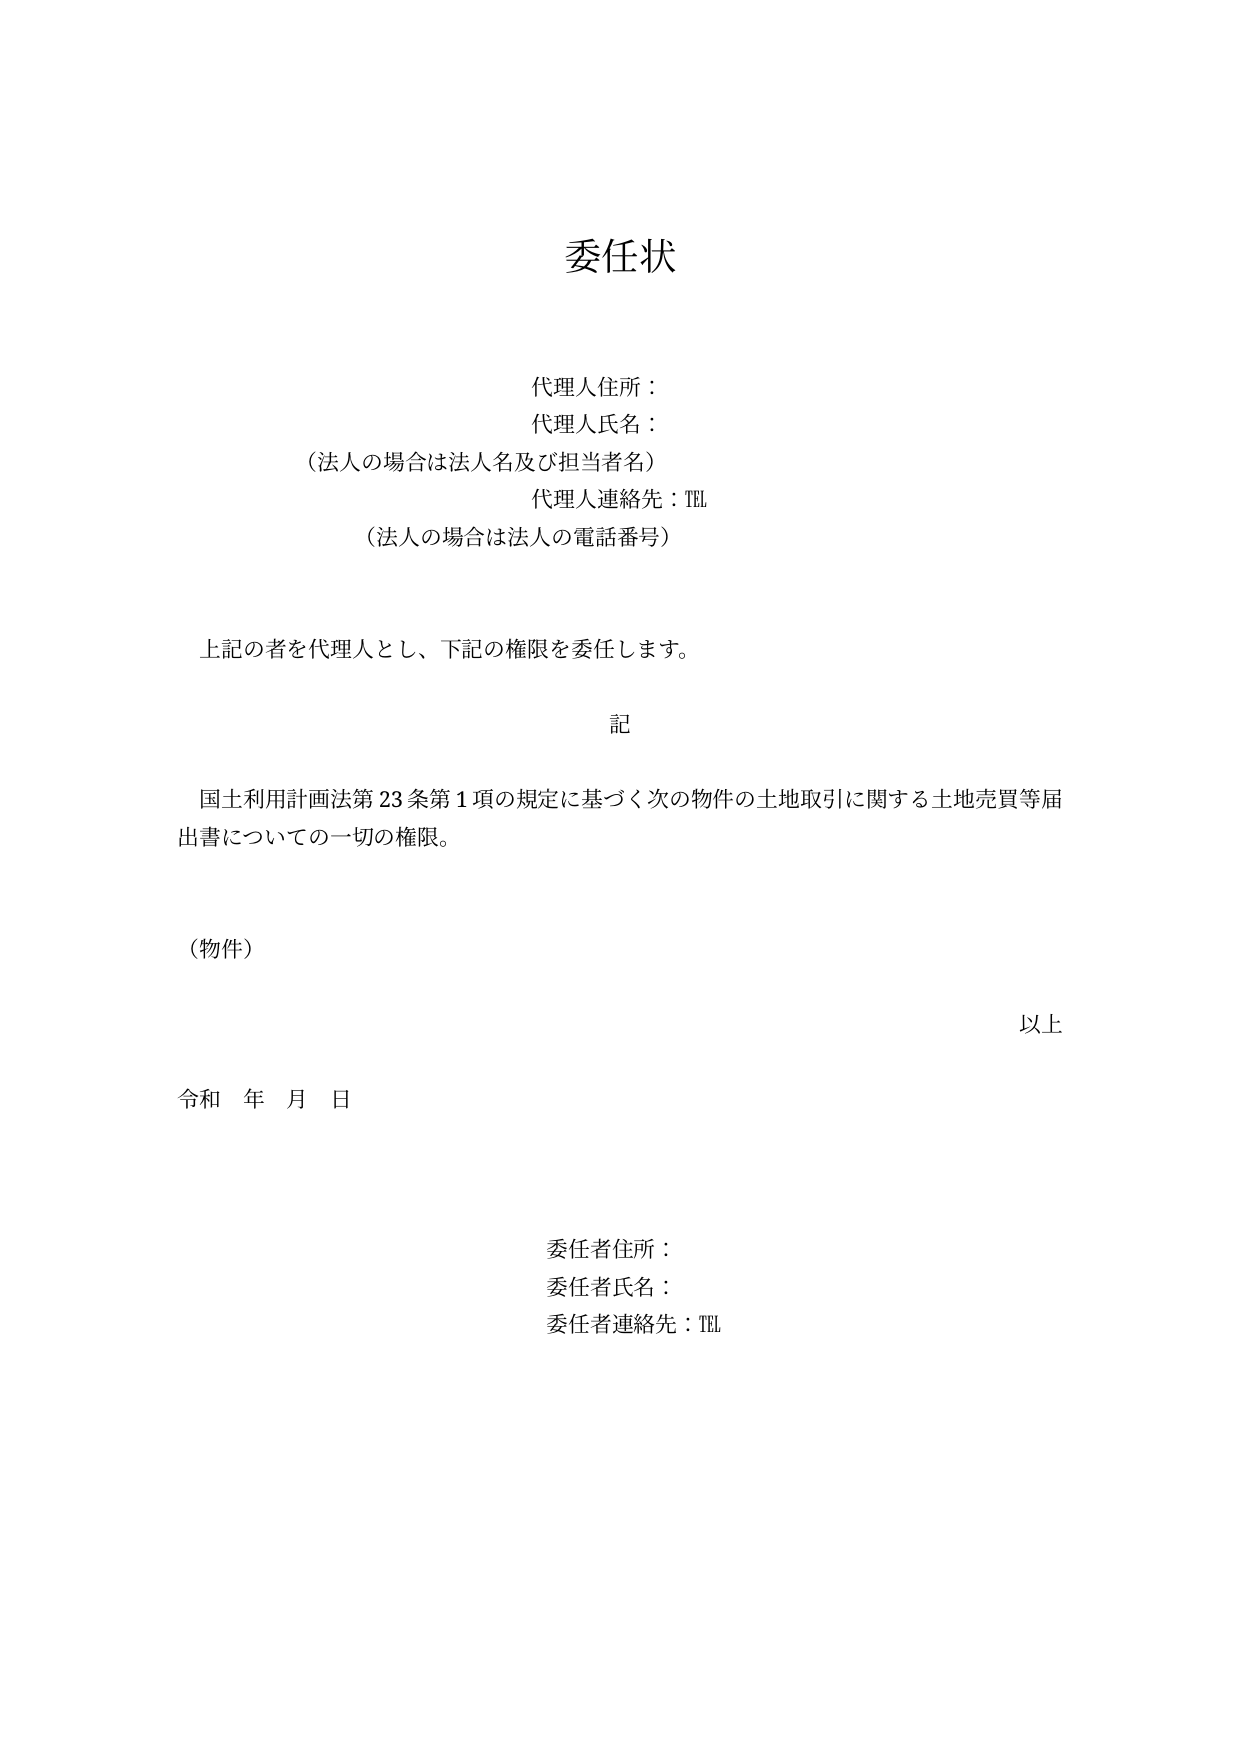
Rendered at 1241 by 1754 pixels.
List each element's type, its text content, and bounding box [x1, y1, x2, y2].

text 委任者連絡先：℡ [177, 1304, 1063, 1342]
text 令和 年 月 日 [177, 1079, 1063, 1117]
text 代理人氏名： [177, 404, 1063, 442]
text 委任者氏名： [177, 1267, 1063, 1304]
text 代理人連絡先：℡ [177, 479, 1063, 517]
text （物件） [177, 929, 1063, 967]
subtitle 記 [177, 704, 1063, 742]
text 上記の者を代理人とし、下記の権限を委任します。 [177, 629, 1063, 667]
text 国土利用計画法第23条第1項の規定に基づく次の物件の土地取引に関する土地売買等届出書についての一切の権限。 [177, 779, 1063, 854]
subtitle 委任状 [177, 217, 1063, 292]
text （法人の場合は法人の電話番号） [177, 517, 1063, 554]
text 以上 [177, 1004, 1063, 1042]
text 代理人住所： [177, 367, 1063, 404]
text 委任者住所： [177, 1229, 1063, 1267]
text （法人の場合は法人名及び担当者名） [177, 442, 1063, 479]
